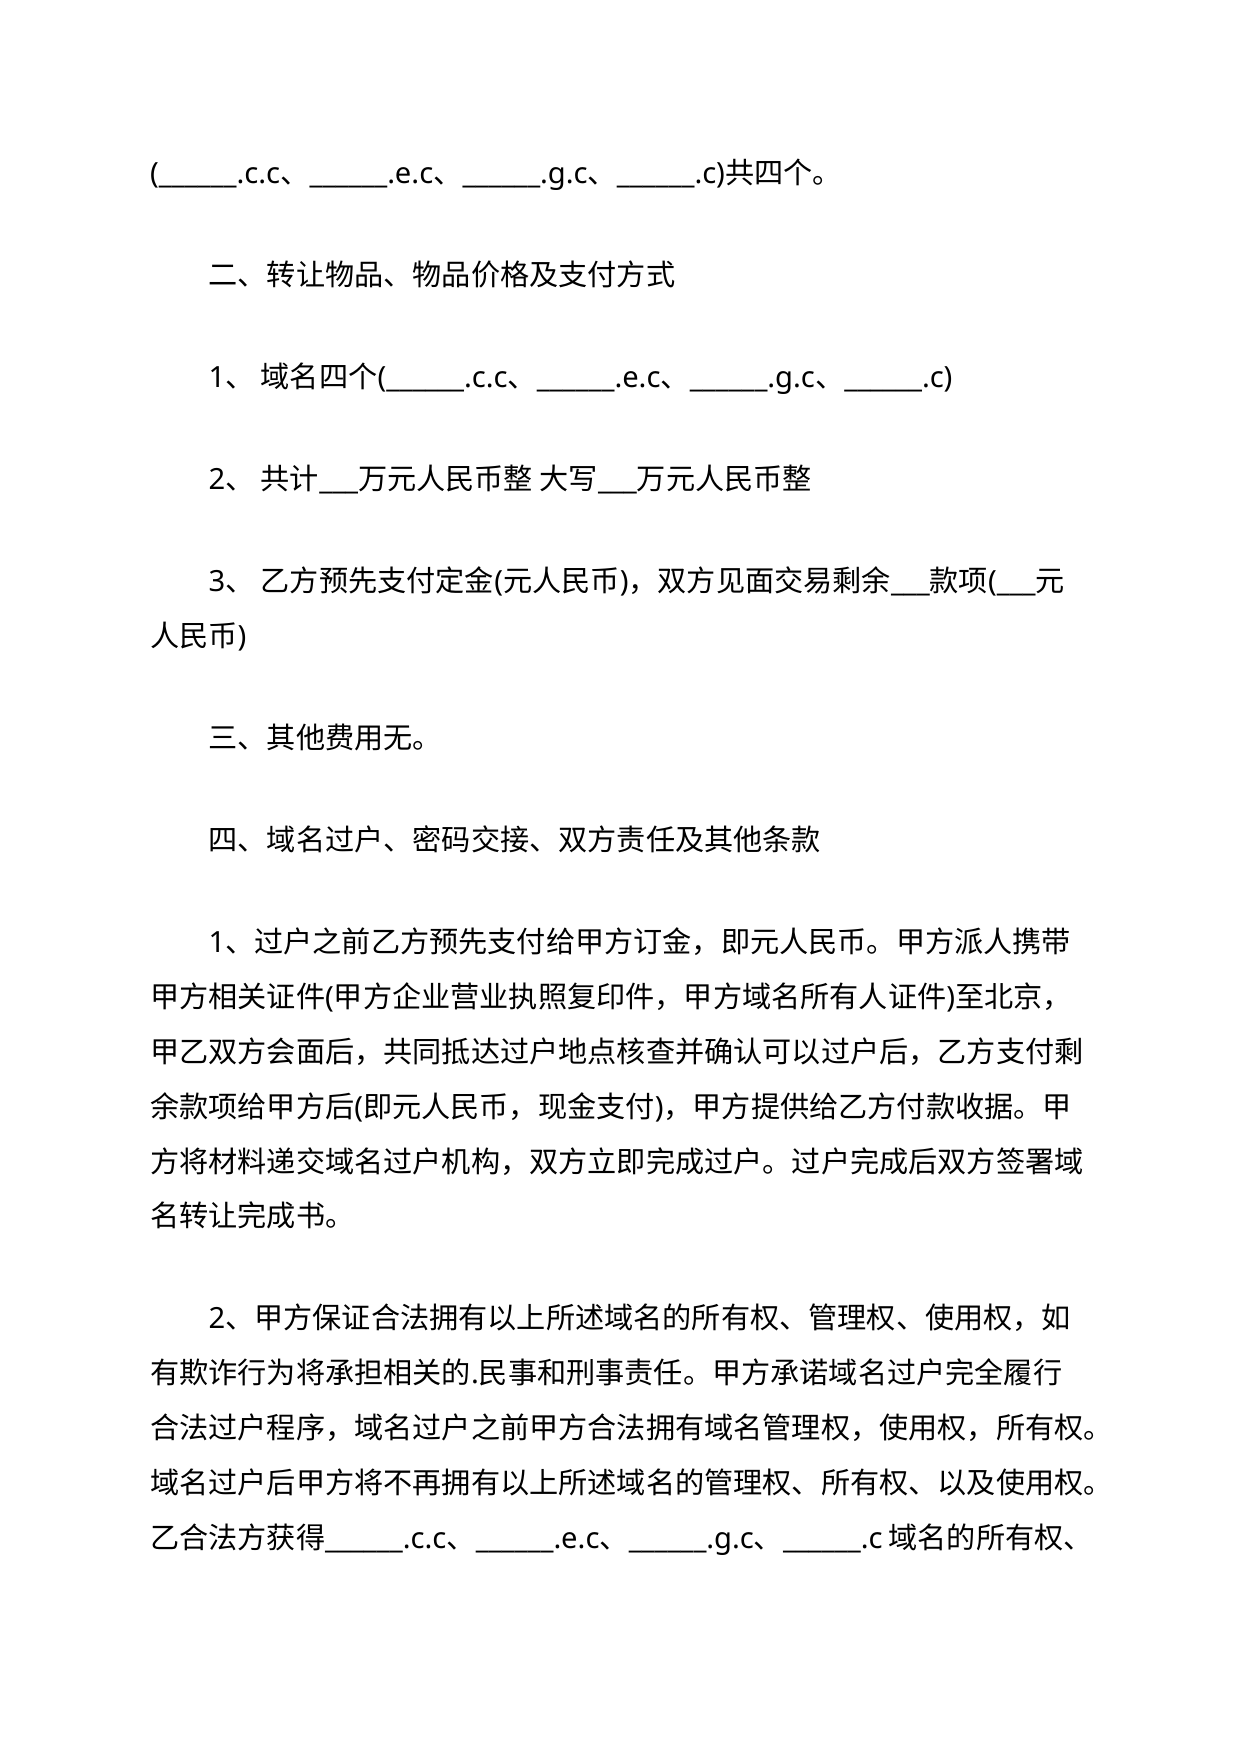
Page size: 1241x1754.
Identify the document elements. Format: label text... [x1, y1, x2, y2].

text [150, 150, 1090, 192]
text 3、 乙方预先支付定金(元人民币)，双方见面交易剩余___款项(___元人民币) [150, 558, 1090, 655]
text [150, 1295, 1090, 1557]
text 1、 域名四个(______.c.c、______.e.c、______.g.c、______.c) [150, 354, 1090, 396]
text 二、转让物品、物品价格及支付方式 [150, 252, 1090, 294]
text 四、域名过户、密码交接、双方责任及其他条款 [150, 816, 1090, 859]
text 2、 共计___万元人民币整 大写___万元人民币整 [150, 456, 1090, 498]
text 1、过户之前乙方预先支付给甲方订金，即元人民币。甲方派人携带甲方相关证件(甲方企业营业执照复印件，甲方域名所有人证件)至北京，甲乙双方会面后，共同抵达过户地点核查并确认可以过户后，乙方支付剩余款项给甲方后(即元人民币，现金支付)，甲方提供给乙方付款收据。甲方将材料递交域名过户机构，双方立即完成过户。过户完成后双方签署域名转让完成书。 [150, 918, 1090, 1235]
text 三、其他费用无。 [150, 715, 1090, 757]
